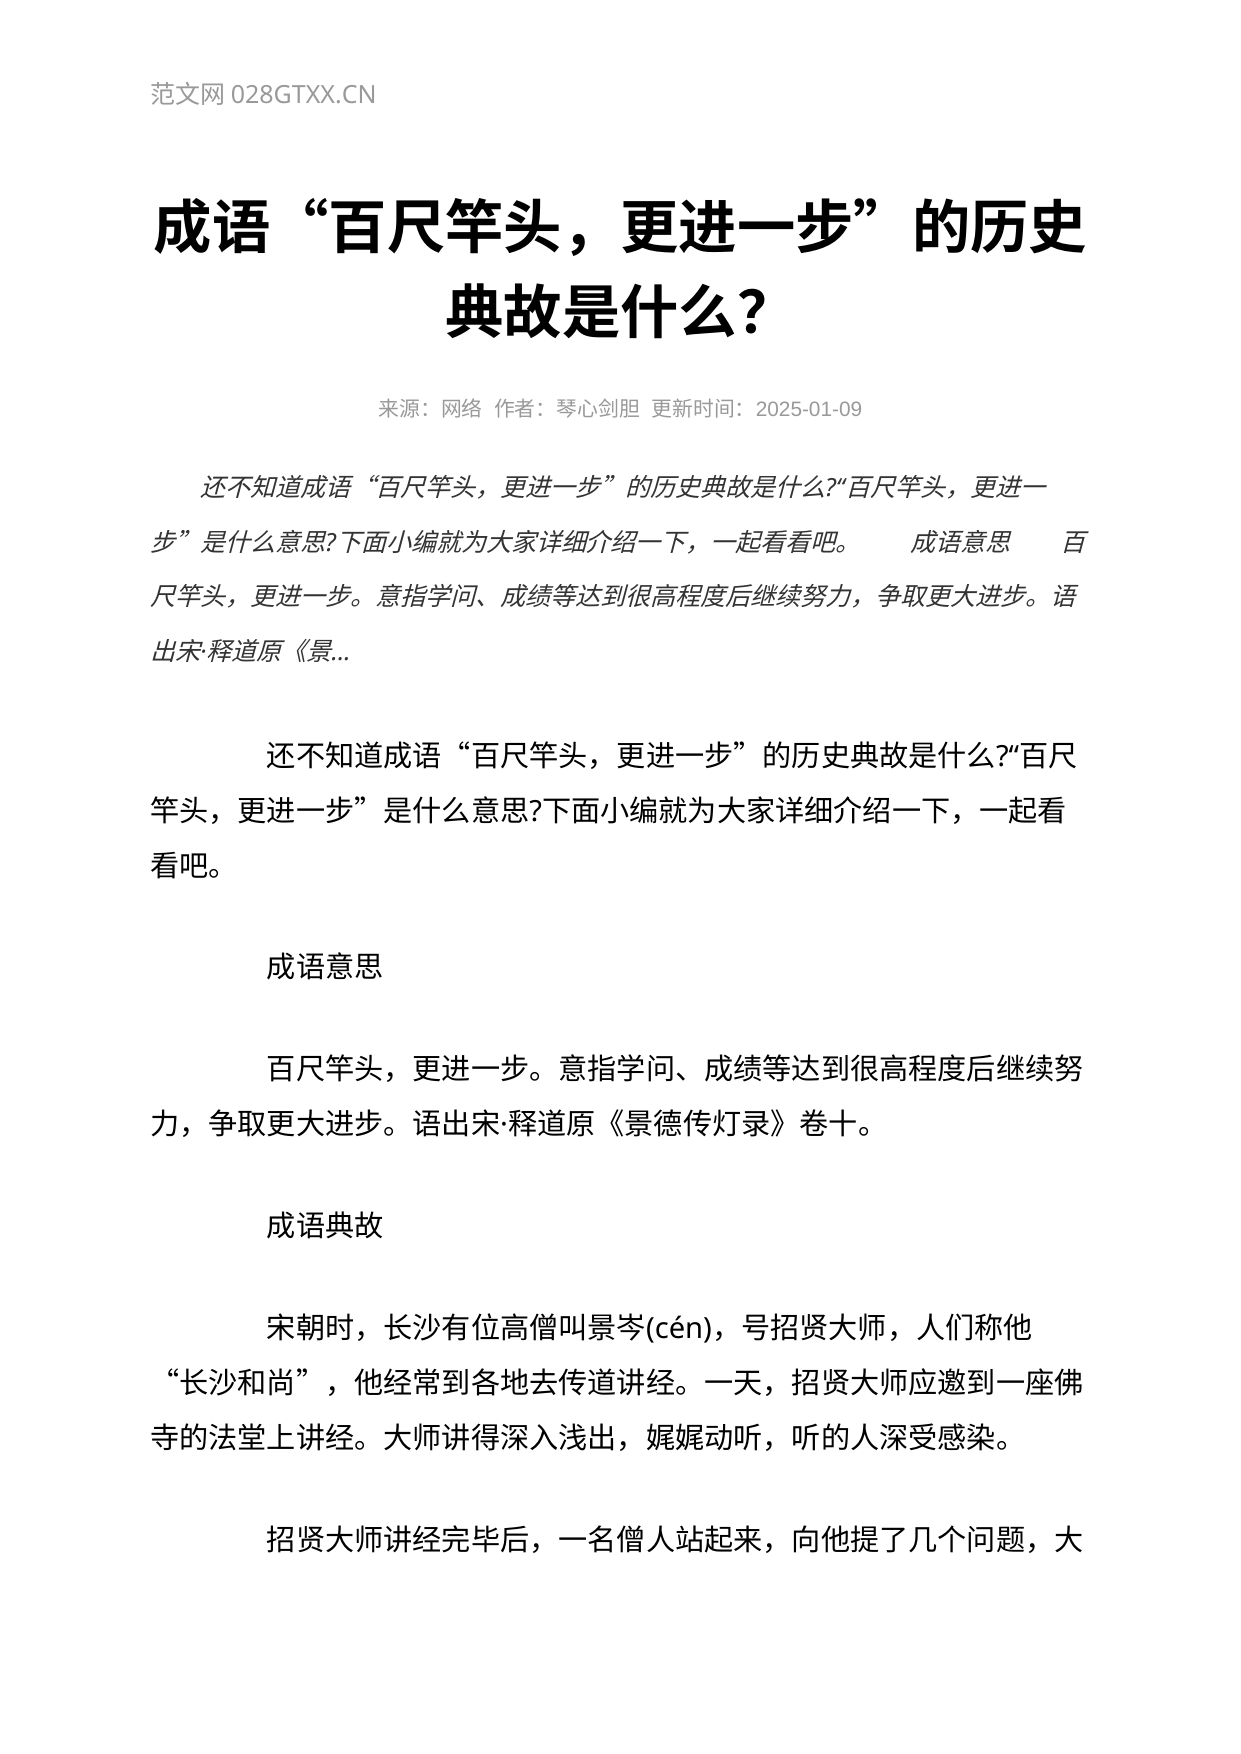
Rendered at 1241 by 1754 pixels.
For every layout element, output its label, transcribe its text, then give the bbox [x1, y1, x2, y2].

text 宋朝时，长沙有位高僧叫景岑(cén)，号招贤大师，人们称他“长沙和尚”，他经常到各地去传道讲经。一天，招贤大师应邀到一座佛寺的法堂上讲经。大师讲得深入浅出，娓娓动听，听的人深受感染。 [150, 1304, 1090, 1457]
text 来源：网络 作者：琴心剑胆 更新时间：2025-01-09 [150, 397, 1090, 421]
text 百尺竿头，更进一步。意指学问、成绩等达到很高程度后继续努力，争取更大进步。语出宋·释道原《景德传灯录》卷十。 [150, 1046, 1090, 1143]
text 成语意思 [150, 944, 1090, 986]
text 成语典故 [150, 1203, 1090, 1245]
text 还不知道成语“百尺竿头，更进一步”的历史典故是什么?“百尺竿头，更进一步”是什么意思?下面小编就为大家详细介绍一下，一起看看吧。 [150, 732, 1090, 884]
text 还不知道成语“百尺竿头，更进一步”的历史典故是什么?“百尺竿头，更进一步”是什么意思?下面小编就为大家详细介绍一下，一起看看吧。 成语意思 百尺竿头，更进一步。意指学问、成绩等达到很高程度后继续努力，争取更大进步。语出宋·释道原《景... [150, 468, 1090, 667]
subtitle 成语“百尺竿头，更进一步”的历史典故是什么？ [150, 181, 1090, 350]
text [150, 1516, 1090, 1558]
